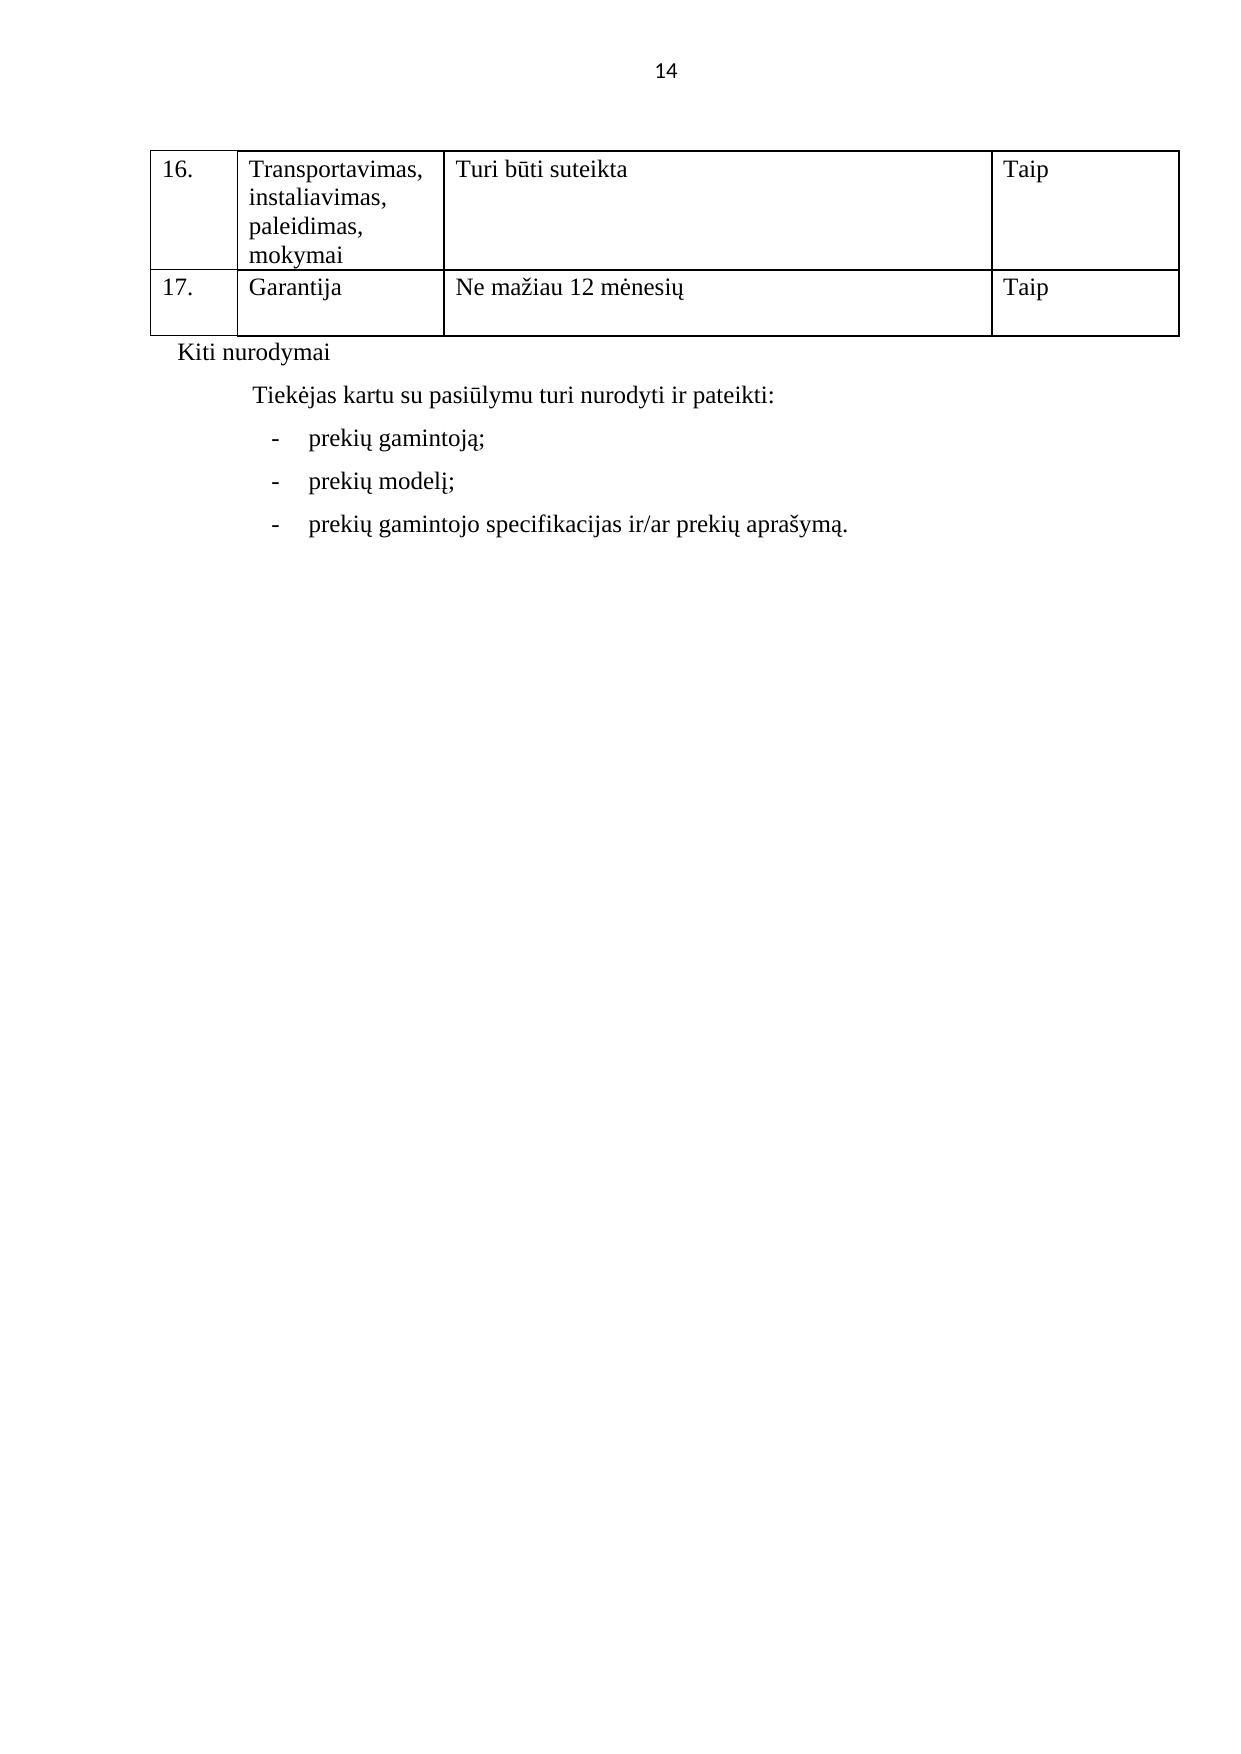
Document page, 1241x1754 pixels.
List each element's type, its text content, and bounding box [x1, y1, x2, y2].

table_cell Taip [993, 152, 1178, 269]
table_cell Garantija [238, 271, 443, 335]
list prekių modelį; [271, 466, 1181, 495]
table_cell Taip [993, 271, 1178, 335]
text Kiti nurodymai [177, 337, 1181, 366]
table_cell [151, 151, 237, 269]
list prekių gamintoją; [271, 423, 1181, 452]
text Tiekėjas kartu su pasiūlymu turi nurodyti ir pateikti: [252, 380, 1181, 409]
table_cell Transportavimas, instaliavimas, paleidimas, mokymai [238, 152, 443, 269]
table_cell Turi būti suteikta [445, 152, 991, 269]
table_cell [151, 270, 237, 335]
list prekių gamintojo specifikacijas ir/ar prekių aprašymą. [271, 509, 1181, 538]
table_cell Ne mažiau 12 mėnesių [445, 271, 991, 335]
